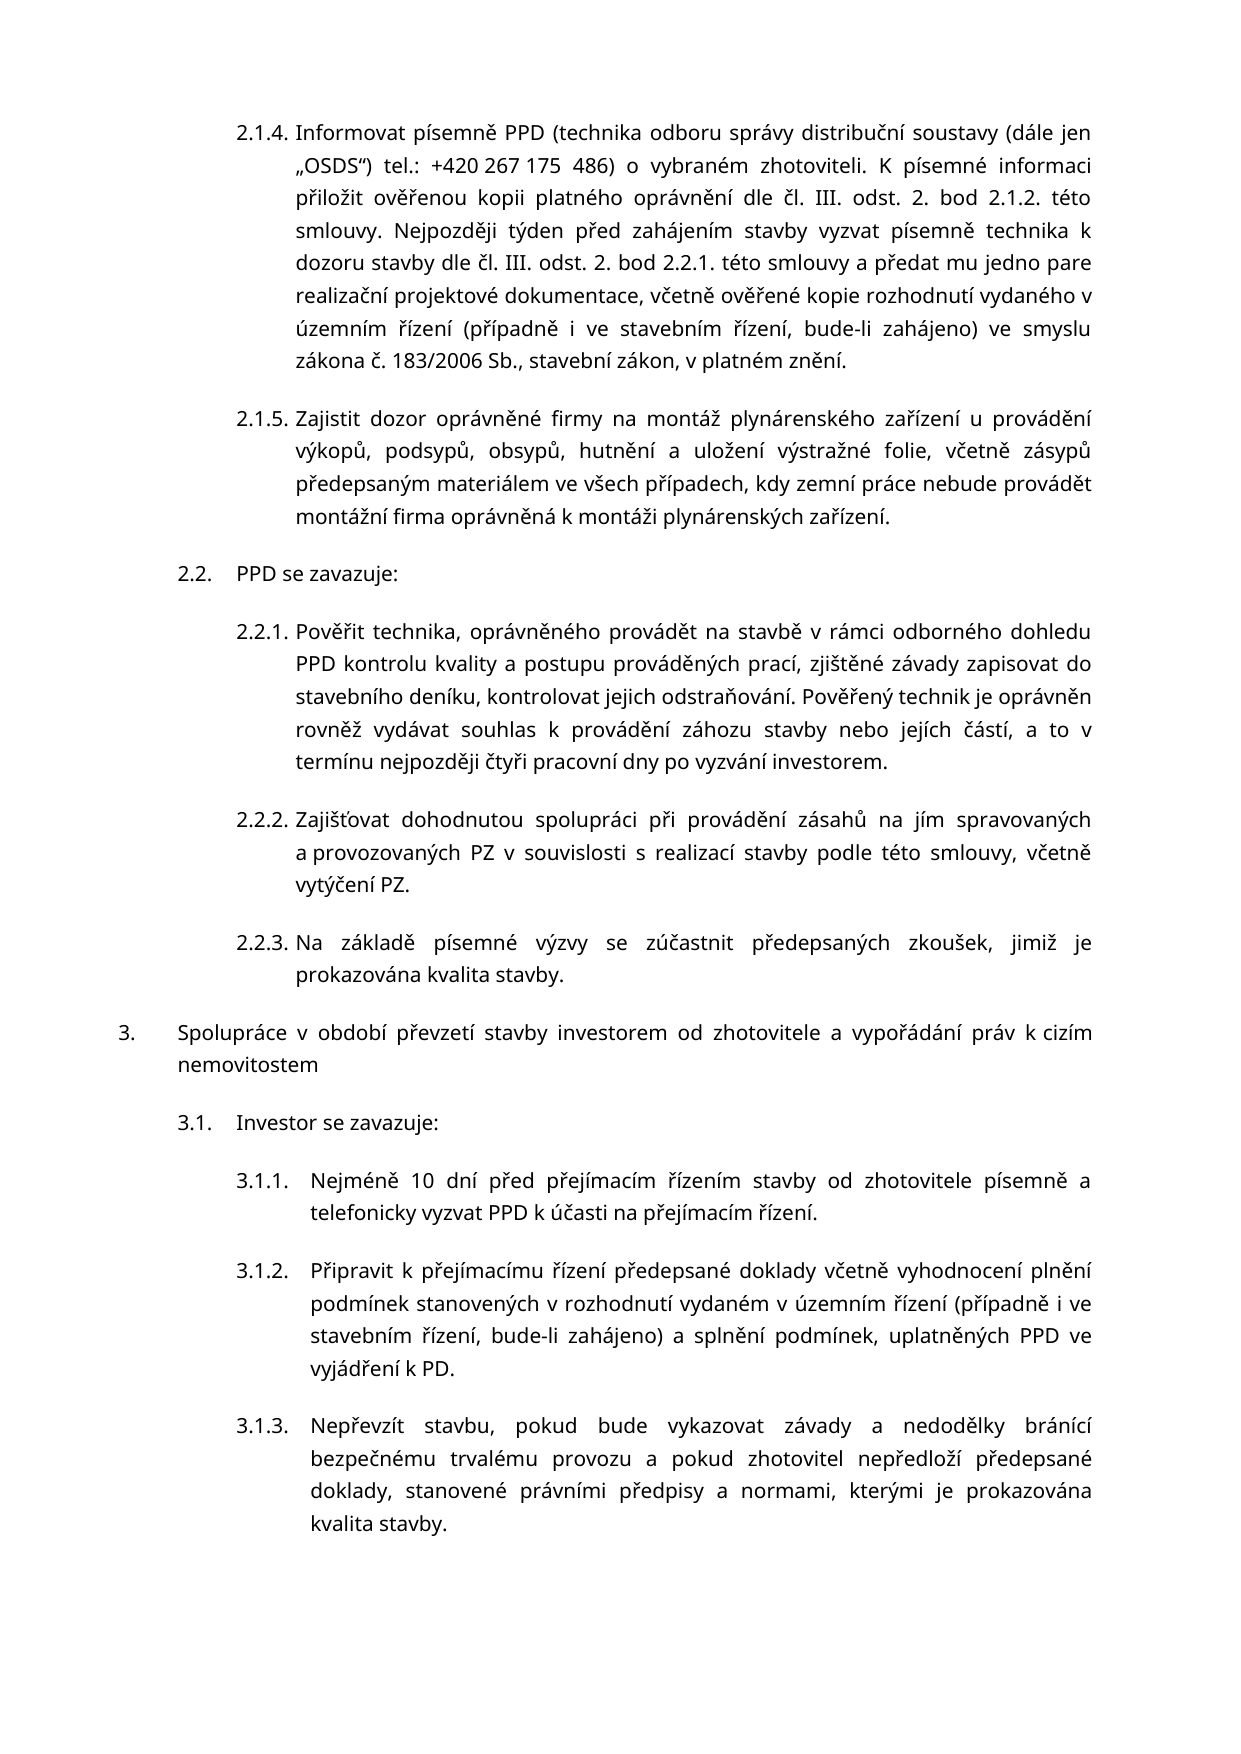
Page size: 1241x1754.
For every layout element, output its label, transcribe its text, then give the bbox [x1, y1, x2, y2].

list PPD se zavazuje: [177, 559, 1093, 588]
list Informovat písemně PPD (technika odboru správy distribuční soustavy (dále jen „OSDS“) tel.: +420 267 175 486) o vybraném zhotoviteli. K písemné informaci přiložit ověřenou kopii platného oprávnění dle čl. III. odst. 2. bod 2.1.2. této smlouvy. Nejpozději týden před zahájením stavby vyzvat písemně technika k dozoru stavby dle čl. III. odst. 2. bod 2.2.1. této smlouvy a předat mu jedno pare realizační projektové dokumentace, včetně ověřené kopie rozhodnutí vydaného v územním řízení (případně i ve stavebním řízení, bude-li zahájeno) ve smyslu zákona č. 183/2006 Sb., stavební zákon, v platném znění. [236, 118, 1093, 375]
list Pověřit technika, oprávněného provádět na stavbě v rámci odborného dohledu PPD kontrolu kvality a postupu prováděných prací, zjištěné závady zapisovat do stavebního deníku, kontrolovat jejich odstraňování. Pověřený technik je oprávněn rovněž vydávat souhlas k provádění záhozu stavby nebo jejích částí, a to v termínu nejpozději čtyři pracovní dny po vyzvání investorem. [236, 617, 1093, 776]
list Na základě písemné výzvy se zúčastnit předepsaných zkoušek, jimiž je prokazována kvalita stavby. [236, 928, 1093, 989]
list Zajistit dozor oprávněné firmy na montáž plynárenského zařízení u provádění výkopů, podsypů, obsypů, hutnění a uložení výstražné folie, včetně zásypů předepsaným materiálem ve všech případech, kdy zemní práce nebude provádět montážní firma oprávněná k montáži plynárenských zařízení. [236, 404, 1093, 530]
list Spolupráce v období převzetí stavby investorem od zhotovitele a vypořádání práv k cizím nemovitostem [118, 1018, 1093, 1079]
list Nepřevzít stavbu, pokud bude vykazovat závady a nedodělky bránící bezpečnému trvalému provozu a pokud zhotovitel nepředloží předepsané doklady, stanovené právními předpisy a normami, kterými je prokazována kvalita stavby. [236, 1411, 1093, 1538]
list Připravit k přejímacímu řízení předepsané doklady včetně vyhodnocení plnění podmínek stanovených v rozhodnutí vydaném v územním řízení (případně i ve stavebním řízení, bude-li zahájeno) a splnění podmínek, uplatněných PPD ve vyjádření k PD. [236, 1256, 1093, 1382]
list Investor se zavazuje: [177, 1108, 1093, 1137]
list Nejméně 10 dní před přejímacím řízením stavby od zhotovitele písemně a telefonicky vyzvat PPD k účasti na přejímacím řízení. [236, 1166, 1093, 1227]
list Zajišťovat dohodnutou spolupráci při provádění zásahů na jím spravovaných a provozovaných PZ v souvislosti s realizací stavby podle této smlouvy, včetně vytýčení PZ. [236, 805, 1093, 899]
